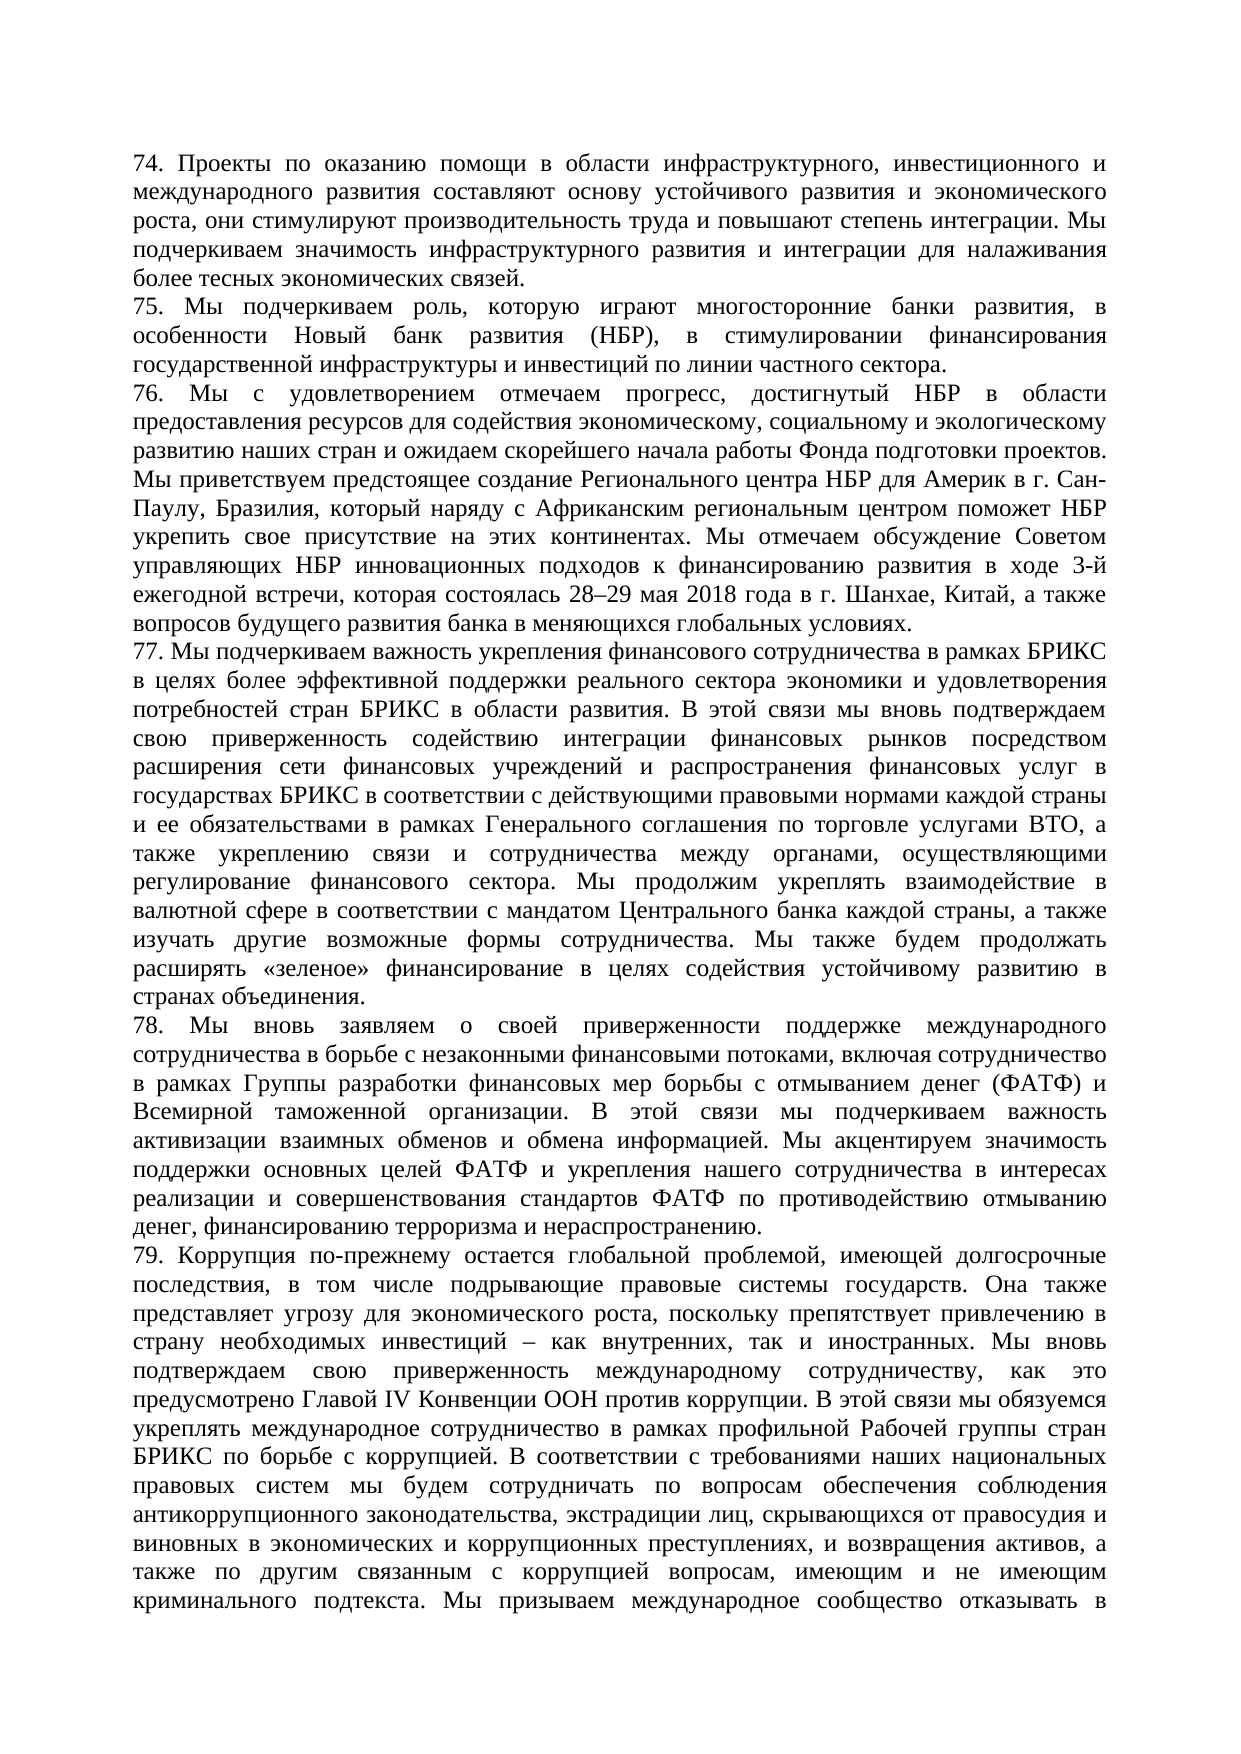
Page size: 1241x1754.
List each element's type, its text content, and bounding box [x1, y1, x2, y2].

text 78. Мы вновь заявляем о своей приверженности поддержке международного сотрудничества в борьбе с незаконными финансовыми потоками, включая сотрудничество в рамках Группы разработки финансовых мер борьбы с отмыванием денег (ФАТФ) и Всемирной таможенной организации. В этой связи мы подчеркиваем важность активизации взаимных обменов и обмена информацией. Мы акцентируем значимость поддержки основных целей ФАТФ и укрепления нашего сотрудничества в интересах реализации и совершенствования стандартов ФАТФ по противодействию отмыванию денег, финансированию терроризма и нераспространению. [133, 1010, 1108, 1240]
text 75. Мы подчеркиваем роль, которую играют многосторонние банки развития, в особенности Новый банк развития (НБР), в стимулировании финансирования государственной инфраструктуры и инвестиций по линии частного сектора. [133, 291, 1108, 378]
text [133, 1240, 1108, 1614]
text 74. Проекты по оказанию помощи в области инфраструктурного, инвестиционного и международного развития составляют основу устойчивого развития и экономического роста, они стимулируют производительность труда и повышают степень интеграции. Мы подчеркиваем значимость инфраструктурного развития и интеграции для налаживания более тесных экономических связей. [133, 148, 1108, 291]
text 76. Мы с удовлетворением отмечаем прогресс, достигнутый НБР в области предоставления ресурсов для содействия экономическому, социальному и экологическому развитию наших стран и ожидаем скорейшего начала работы Фонда подготовки проектов. Мы приветствуем предстоящее создание Регионального центра НБР для Америк в г. Сан-Паулу, Бразилия, который наряду с Африканским региональным центром поможет НБР укрепить свое присутствие на этих континентах. Мы отмечаем обсуждение Советом управляющих НБР инновационных подходов к финансированию развития в ходе 3-й ежегодной встречи, которая состоялась 28–29 мая 2018 года в г. Шанхае, Китай, а также вопросов будущего развития банка в меняющихся глобальных условиях. [133, 378, 1108, 636]
text 77. Мы подчеркиваем важность укрепления финансового сотрудничества в рамках БРИКС в целях более эффективной поддержки реального сектора экономики и удовлетворения потребностей стран БРИКС в области развития. В этой связи мы вновь подтверждаем свою приверженность содействию интеграции финансовых рынков посредством расширения сети финансовых учреждений и распространения финансовых услуг в государствах БРИКС в соответствии с действующими правовыми нормами каждой страны и ее обязательствами в рамках Генерального соглашения по торговле услугами ВТО, а также укреплению связи и сотрудничества между органами, осуществляющими регулирование финансового сектора. Мы продолжим укреплять взаимодействие в валютной сфере в соответствии с мандатом Центрального банка каждой страны, а также изучать другие возможные формы сотрудничества. Мы также будем продолжать расширять «зеленое» финансирование в целях содействия устойчивому развитию в странах объединения. [133, 636, 1108, 1010]
